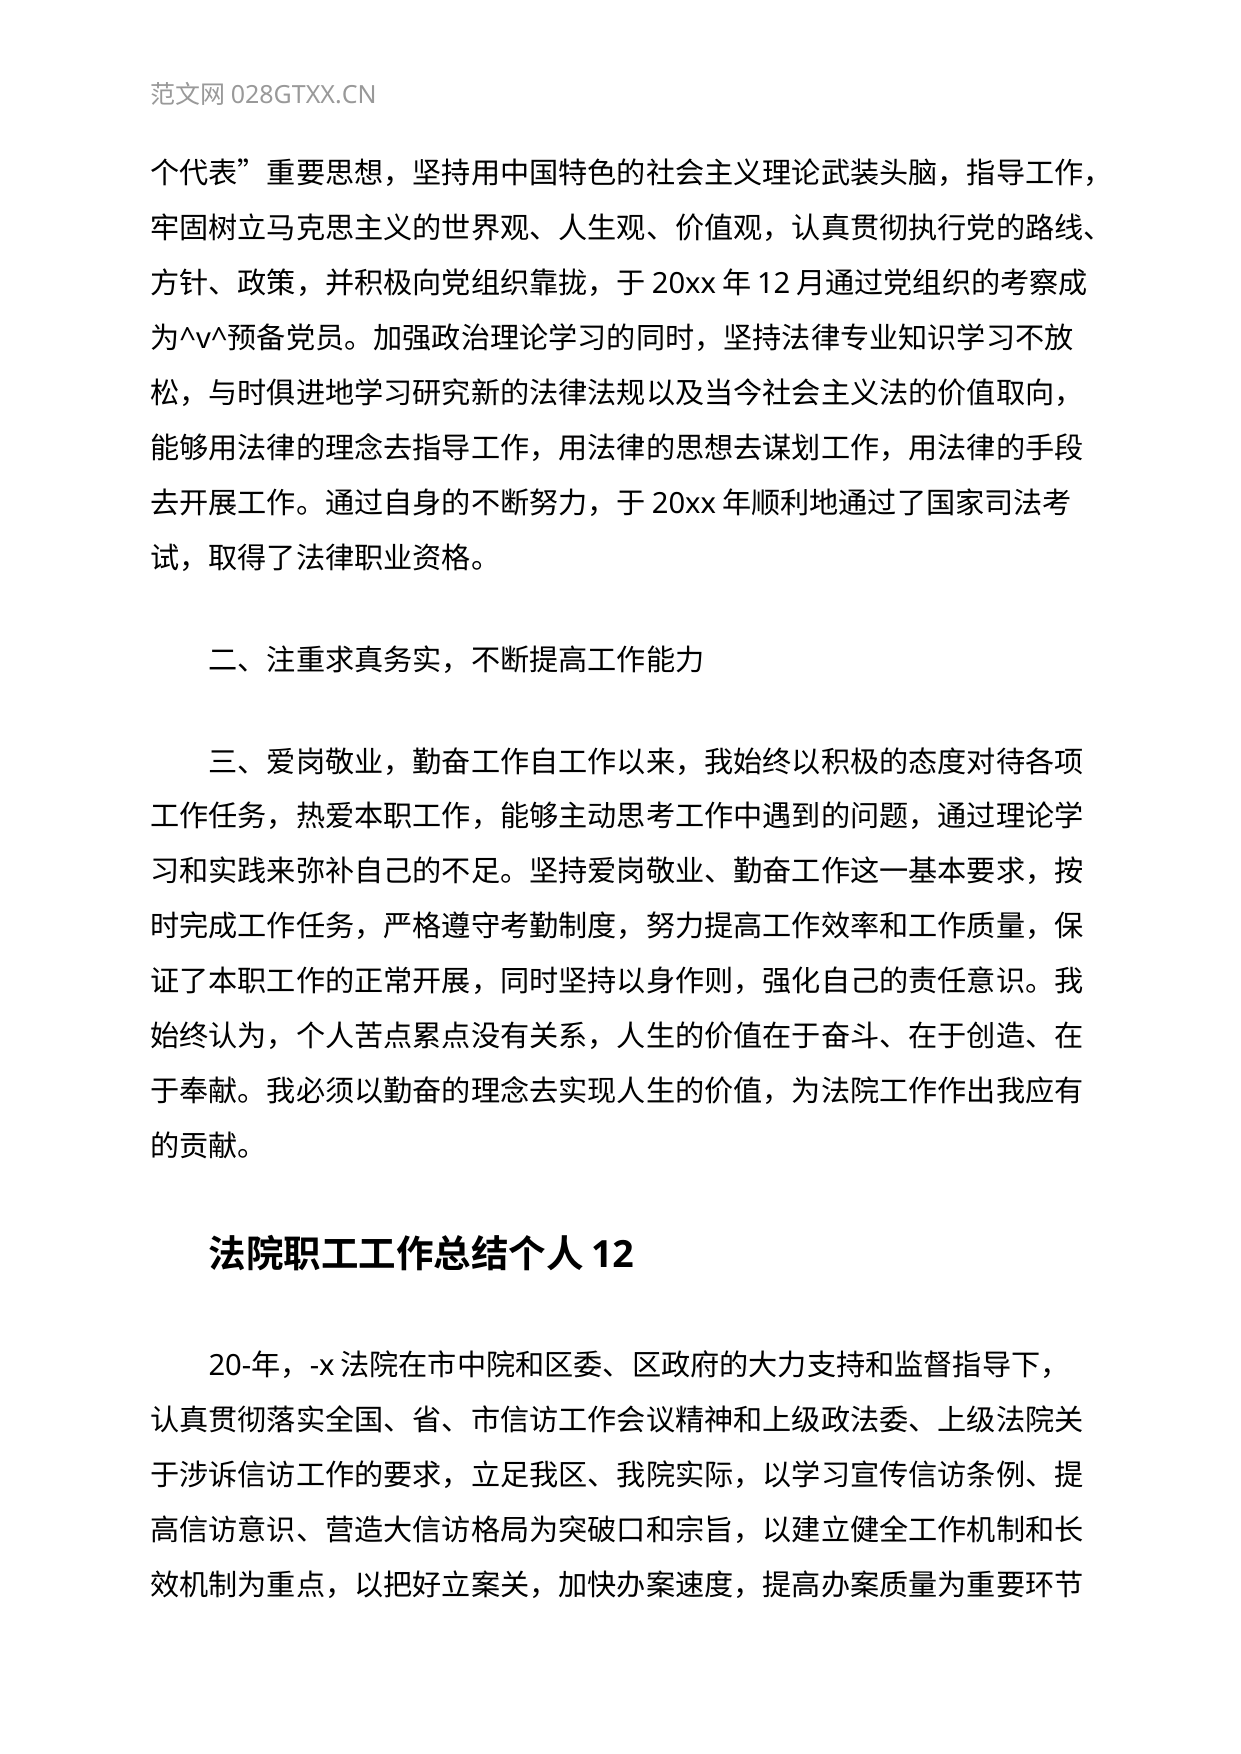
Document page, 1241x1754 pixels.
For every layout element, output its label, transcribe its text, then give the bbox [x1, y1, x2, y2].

text 三、爱岗敬业，勤奋工作自工作以来，我始终以积极的态度对待各项工作任务，热爱本职工作，能够主动思考工作中遇到的问题，通过理论学习和实践来弥补自己的不足。坚持爱岗敬业、勤奋工作这一基本要求，按时完成工作任务，严格遵守考勤制度，努力提高工作效率和工作质量，保证了本职工作的正常开展，同时坚持以身作则，强化自己的责任意识。我始终认为，个人苦点累点没有关系，人生的价值在于奋斗、在于创造、在于奉献。我必须以勤奋的理念去实现人生的价值，为法院工作作出我应有的贡献。 [150, 738, 1090, 1165]
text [150, 150, 1090, 577]
text 法院职工工作总结个人12 [150, 1224, 1090, 1279]
text 二、注重求真务实，不断提高工作能力 [150, 636, 1090, 679]
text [150, 1342, 1090, 1604]
